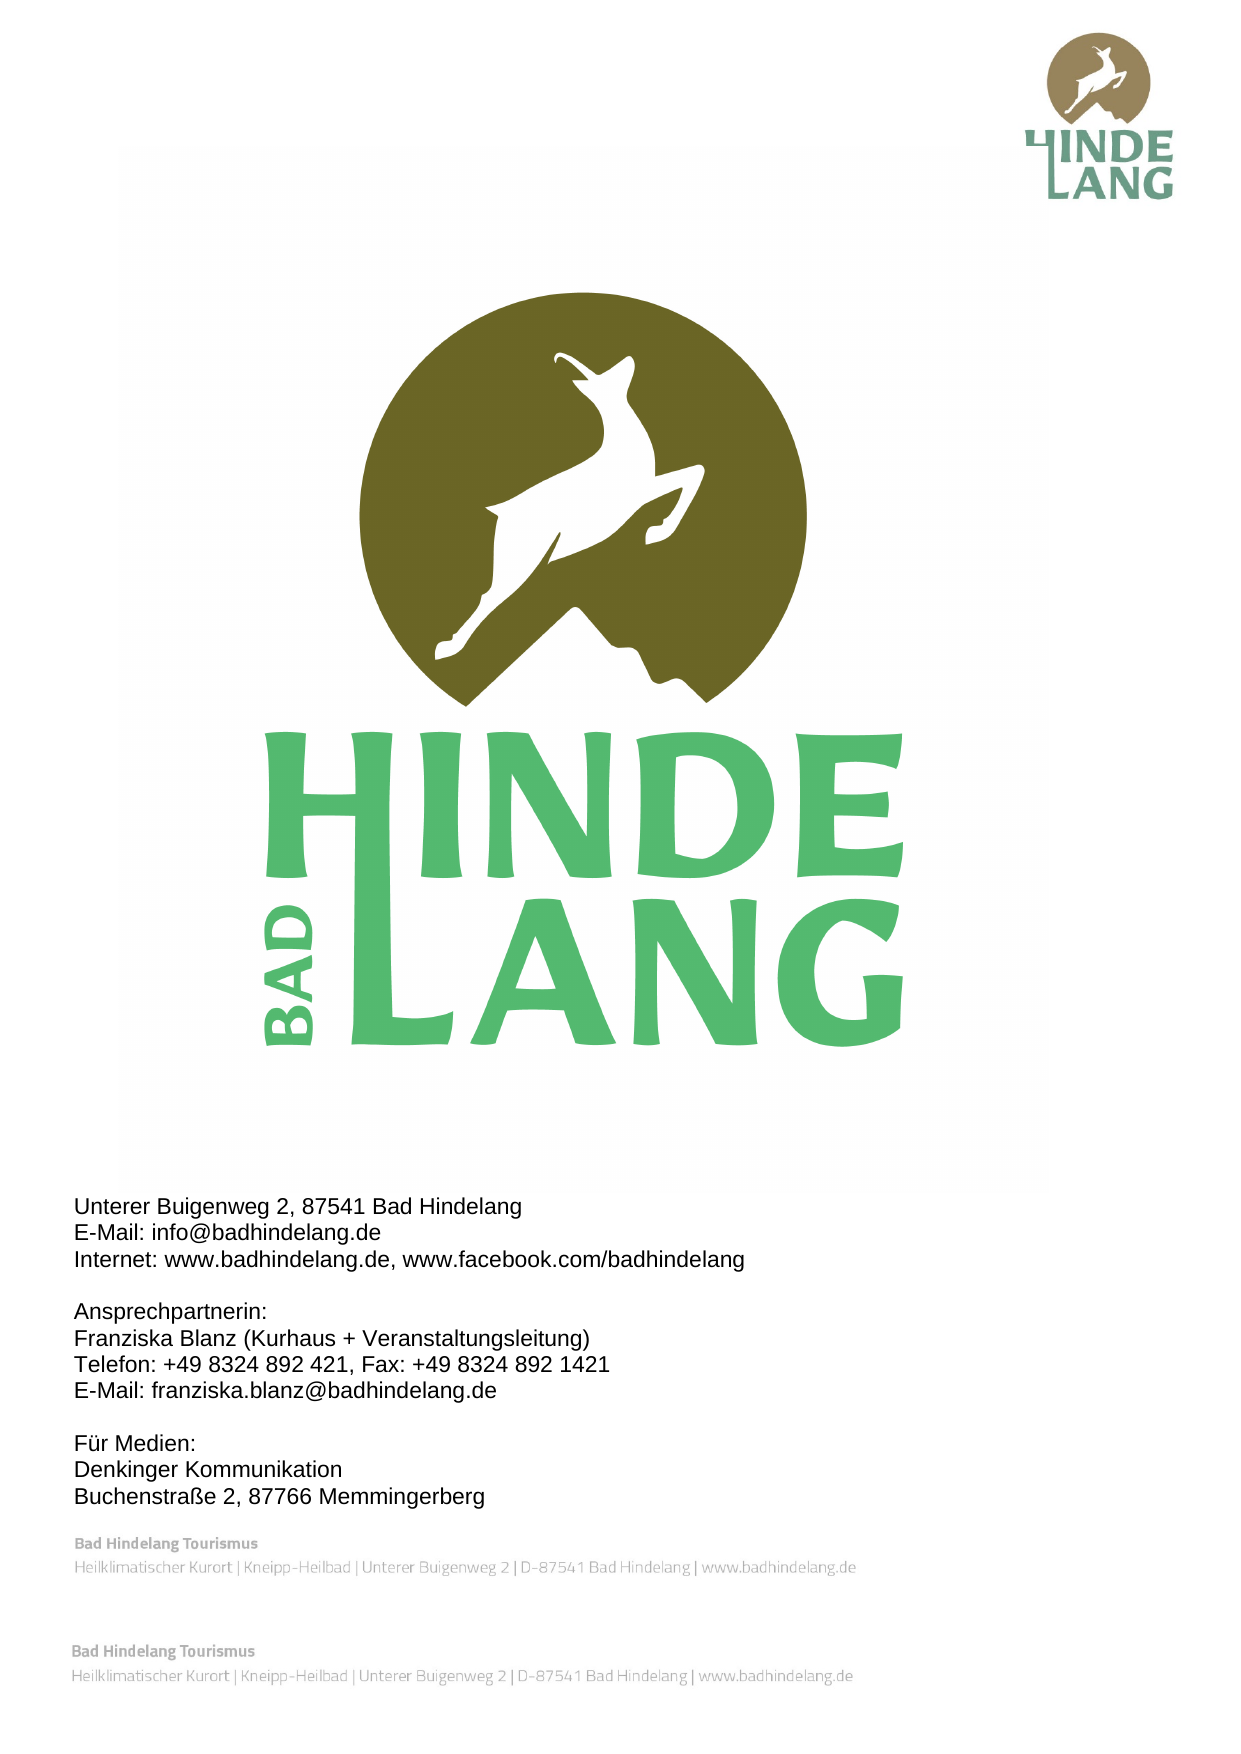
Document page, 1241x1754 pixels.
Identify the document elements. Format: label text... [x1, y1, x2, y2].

picture [0, 0, 1241, 1752]
text Kontakte: Bad Hindelang Tourismus Heilklimatischer Kurort - Kneipp-Heilbad Unterer Buigenweg 2, 87541 Bad Hindelang E-Mail: info@badhindelang.de Internet: www.badhindelang.de, www.facebook.com/badhindelang Ansprechpartnerin: Franziska Blanz (Kurhaus + Veranstaltungsleitung) Telefon: +49 8324 892 421, Fax: +49 8324 892 1421 E-Mail: franziska.blanz@badhindelang.de Für Medien: Denkinger Kommunikation Buchenstraße 2, 87766 Memmingerberg Telefon: +49 8331 96698-47, Fax: +49 8331 96698-48 E-Mail: presse@denkinger-pr.de, Internet: https://denkinger-pr.de Ansprechpartner: Michael Denkinger (Inhaber) [74, 1193, 974, 1509]
